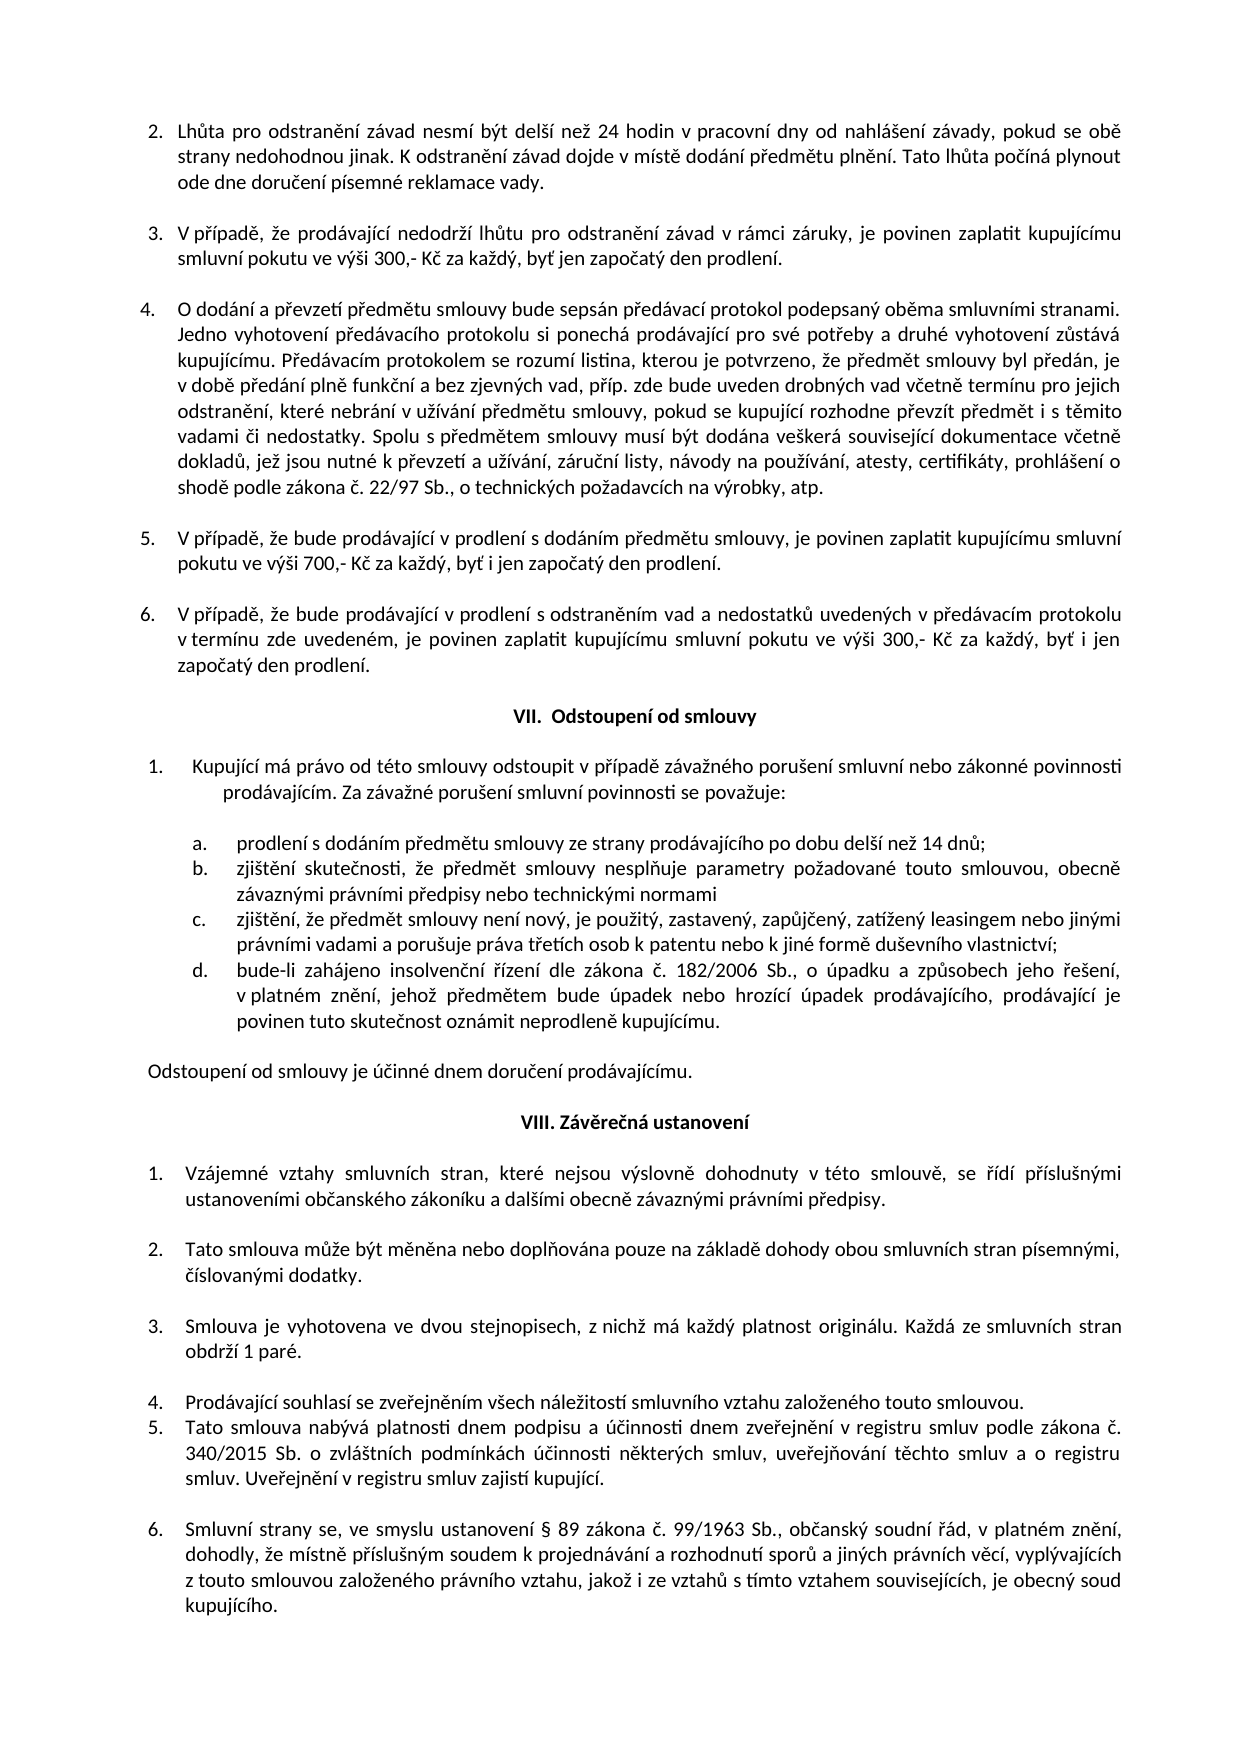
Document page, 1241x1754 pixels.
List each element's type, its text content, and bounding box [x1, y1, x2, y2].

list prodlení s dodáním předmětu smlouvy ze strany prodávajícího po dobu delší než 14 dnů; [192, 830, 1122, 855]
list V případě, že bude prodávající v prodlení s odstraněním vad a nedostatků uvedených v předávacím protokolu v termínu zde uvedeném, je povinen zaplatit kupujícímu smluvní pokutu ve výši 300,- Kč za každý, byť i jen započatý den prodlení. [140, 601, 1122, 677]
text Odstoupení od smlouvy je účinné dnem doručení prodávajícímu. [148, 1059, 1122, 1084]
list Kupující má právo od této smlouvy odstoupit v případě závažného porušení smluvní nebo zákonné povinnosti prodávajícím. Za závažné porušení smluvní povinnosti se považuje: [148, 754, 1122, 804]
subtitle VII. Odstoupení od smlouvy [148, 703, 1122, 728]
list zjištění, že předmět smlouvy není nový, je použitý, zastavený, zapůjčený, zatížený leasingem nebo jinými právními vadami a porušuje práva třetích osob k patentu nebo k jiné formě duševního vlastnictví; [192, 906, 1122, 957]
list Smluvní strany se, ve smyslu ustanovení § 89 zákona č. 99/1963 Sb., občanský soudní řád, v platném znění, dohodly, že místně příslušným soudem k projednávání a rozhodnutí sporů a jiných právních věcí, vyplývajících z touto smlouvou založeného právního vztahu, jakož i ze vztahů s tímto vztahem souvisejících, je obecný soud kupujícího. [148, 1516, 1122, 1618]
list bude-li zahájeno insolvenční řízení dle zákona č. 182/2006 Sb., o úpadku a způsobech jeho řešení, v platném znění, jehož předmětem bude úpadek nebo hrozící úpadek prodávajícího, prodávající je povinen tuto skutečnost oznámit neprodleně kupujícímu. [192, 957, 1122, 1033]
list V případě, že prodávající nedodrží lhůtu pro odstranění závad v rámci záruky, je povinen zaplatit kupujícímu smluvní pokutu ve výši 300,- Kč za každý, byť jen započatý den prodlení. [148, 220, 1122, 271]
list Tato smlouva nabývá platnosti dnem podpisu a účinnosti dnem zveřejnění v registru smluv podle zákona č. 340/2015 Sb. o zvláštních podmínkách účinnosti některých smluv, uveřejňování těchto smluv a o registru smluv. Uveřejnění v registru smluv zajistí kupující. [148, 1414, 1122, 1491]
list Smlouva je vyhotovena ve dvou stejnopisech, z nichž má každý platnost originálu. Každá ze smluvních stran obdrží 1 paré. [148, 1313, 1122, 1364]
list zjištění skutečnosti, že předmět smlouvy nesplňuje parametry požadované touto smlouvou, obecně závaznými právními předpisy nebo technickými normami [192, 855, 1122, 906]
list Prodávající souhlasí se zveřejněním všech náležitostí smluvního vztahu založeného touto smlouvou. [148, 1389, 1122, 1414]
list Lhůta pro odstranění závad nesmí být delší než 24 hodin v pracovní dny od nahlášení závady, pokud se obě strany nedohodnou jinak. K odstranění závad dojde v místě dodání předmětu plnění. Tato lhůta počíná plynout ode dne doručení písemné reklamace vady. [148, 118, 1122, 194]
list Vzájemné vztahy smluvních stran, které nejsou výslovně dohodnuty v této smlouvě, se řídí příslušnými ustanoveními občanského zákoníku a dalšími obecně závaznými právními předpisy. [148, 1160, 1122, 1211]
list O dodání a převzetí předmětu smlouvy bude sepsán předávací protokol podepsaný oběma smluvními stranami. Jedno vyhotovení předávacího protokolu si ponechá prodávající pro své potřeby a druhé vyhotovení zůstává kupujícímu. Předávacím protokolem se rozumí listina, kterou je potvrzeno, že předmět smlouvy byl předán, je v době předání plně funkční a bez zjevných vad, příp. zde bude uveden drobných vad včetně termínu pro jejich odstranění, které nebrání v užívání předmětu smlouvy, pokud se kupující rozhodne převzít předmět i s těmito vadami či nedostatky. Spolu s předmětem smlouvy musí být dodána veškerá související dokumentace včetně dokladů, jež jsou nutné k převzetí a užívání, záruční listy, návody na používání, atesty, certifikáty, prohlášení o shodě podle zákona č. 22/97 Sb., o technických požadavcích na výrobky, atp. [140, 296, 1122, 499]
subtitle VIII. Závěrečná ustanovení [148, 1109, 1122, 1135]
list V případě, že bude prodávající v prodlení s dodáním předmětu smlouvy, je povinen zaplatit kupujícímu smluvní pokutu ve výši 700,- Kč za každý, byť i jen započatý den prodlení. [140, 525, 1122, 576]
list Tato smlouva může být měněna nebo doplňována pouze na základě dohody obou smluvních stran písemnými, číslovanými dodatky. [148, 1237, 1122, 1287]
